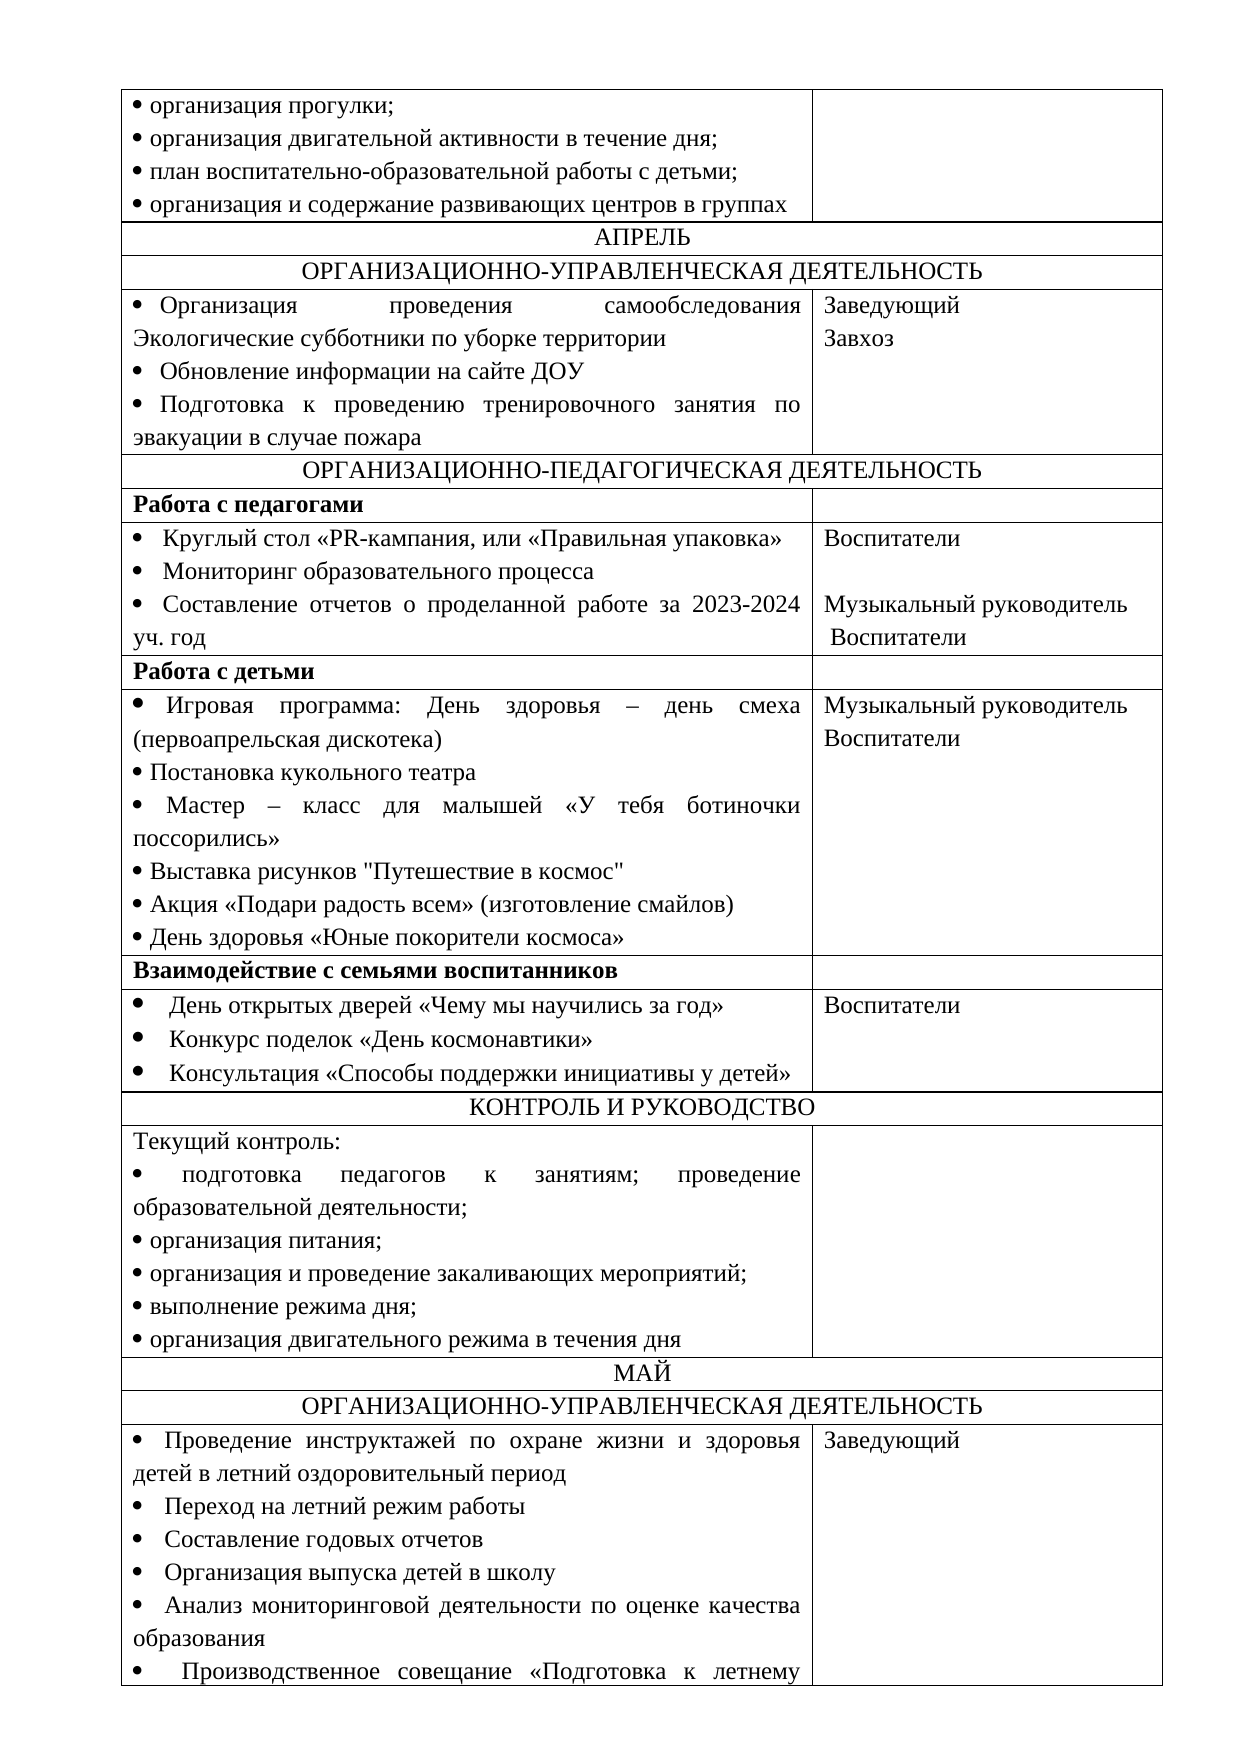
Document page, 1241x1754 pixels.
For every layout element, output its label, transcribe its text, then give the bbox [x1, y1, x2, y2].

table_cell Работа с детьми [122, 656, 812, 689]
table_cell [122, 90, 812, 221]
table_cell Воспитатели Музыкальный руководитель Воспитатели [813, 523, 1162, 655]
table_cell Организация проведения самообследования Экологические субботники по уборке территории Обновление информации на сайте ДОУ Подготовка к проведению тренировочного занятия по эвакуации в случае пожара [122, 290, 812, 454]
table_cell [813, 489, 1162, 522]
table_cell Игровая программа: День здоровья – день смеха (первоапрельская дискотека) Постановка кукольного театра Мастер – класс для малышей «У тебя ботиночки поссорились» Выставка рисунков "Путешествие в космос" Акция «Подари радость всем» (изготовление смайлов) День здоровья «Юные покорители космоса» [122, 690, 812, 954]
table_cell Текущий контроль: подготовка педагогов к занятиям; проведение образовательной деятельности; организация питания; организация и проведение закаливающих мероприятий; выполнение режима дня; организация двигательного режима в течения дня [122, 1126, 812, 1357]
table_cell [122, 1425, 812, 1685]
table_cell ОРГАНИЗАЦИОННО-ПЕДАГОГИЧЕСКАЯ ДЕЯТЕЛЬНОСТЬ [122, 455, 1162, 488]
table_cell Музыкальный руководитель Воспитатели [813, 690, 1162, 954]
table_cell АПРЕЛЬ [122, 223, 1162, 255]
table_cell День открытых дверей «Чему мы научились за год» Конкурс поделок «День космонавтики» Консультация «Способы поддержки инициативы у детей» [122, 990, 812, 1091]
table_cell Заведующий [813, 1425, 1162, 1685]
table_cell Взаимодействие с семьями воспитанников [122, 956, 812, 989]
table_cell КОНТРОЛЬ И РУКОВОДСТВО [122, 1093, 1162, 1125]
table_cell [813, 1126, 1162, 1357]
table_cell Заведующий Завхоз [813, 290, 1162, 454]
table_cell [813, 90, 1162, 221]
table_cell ОРГАНИЗАЦИОННО-УПРАВЛЕНЧЕСКАЯ ДЕЯТЕЛЬНОСТЬ [122, 256, 1162, 289]
table_cell ОРГАНИЗАЦИОННО-УПРАВЛЕНЧЕСКАЯ ДЕЯТЕЛЬНОСТЬ [122, 1391, 1162, 1424]
table_cell МАЙ [122, 1358, 1162, 1390]
table_cell [813, 656, 1162, 689]
table_cell Работа с педагогами [122, 489, 812, 522]
table_cell Воспитатели [813, 990, 1162, 1091]
table_cell Круглый стол «PR-кампания, или «Правильная упаковка» Мониторинг образовательного процесса Составление отчетов о проделанной работе за 2023-2024 уч. год [122, 523, 812, 655]
table_cell [813, 956, 1162, 989]
